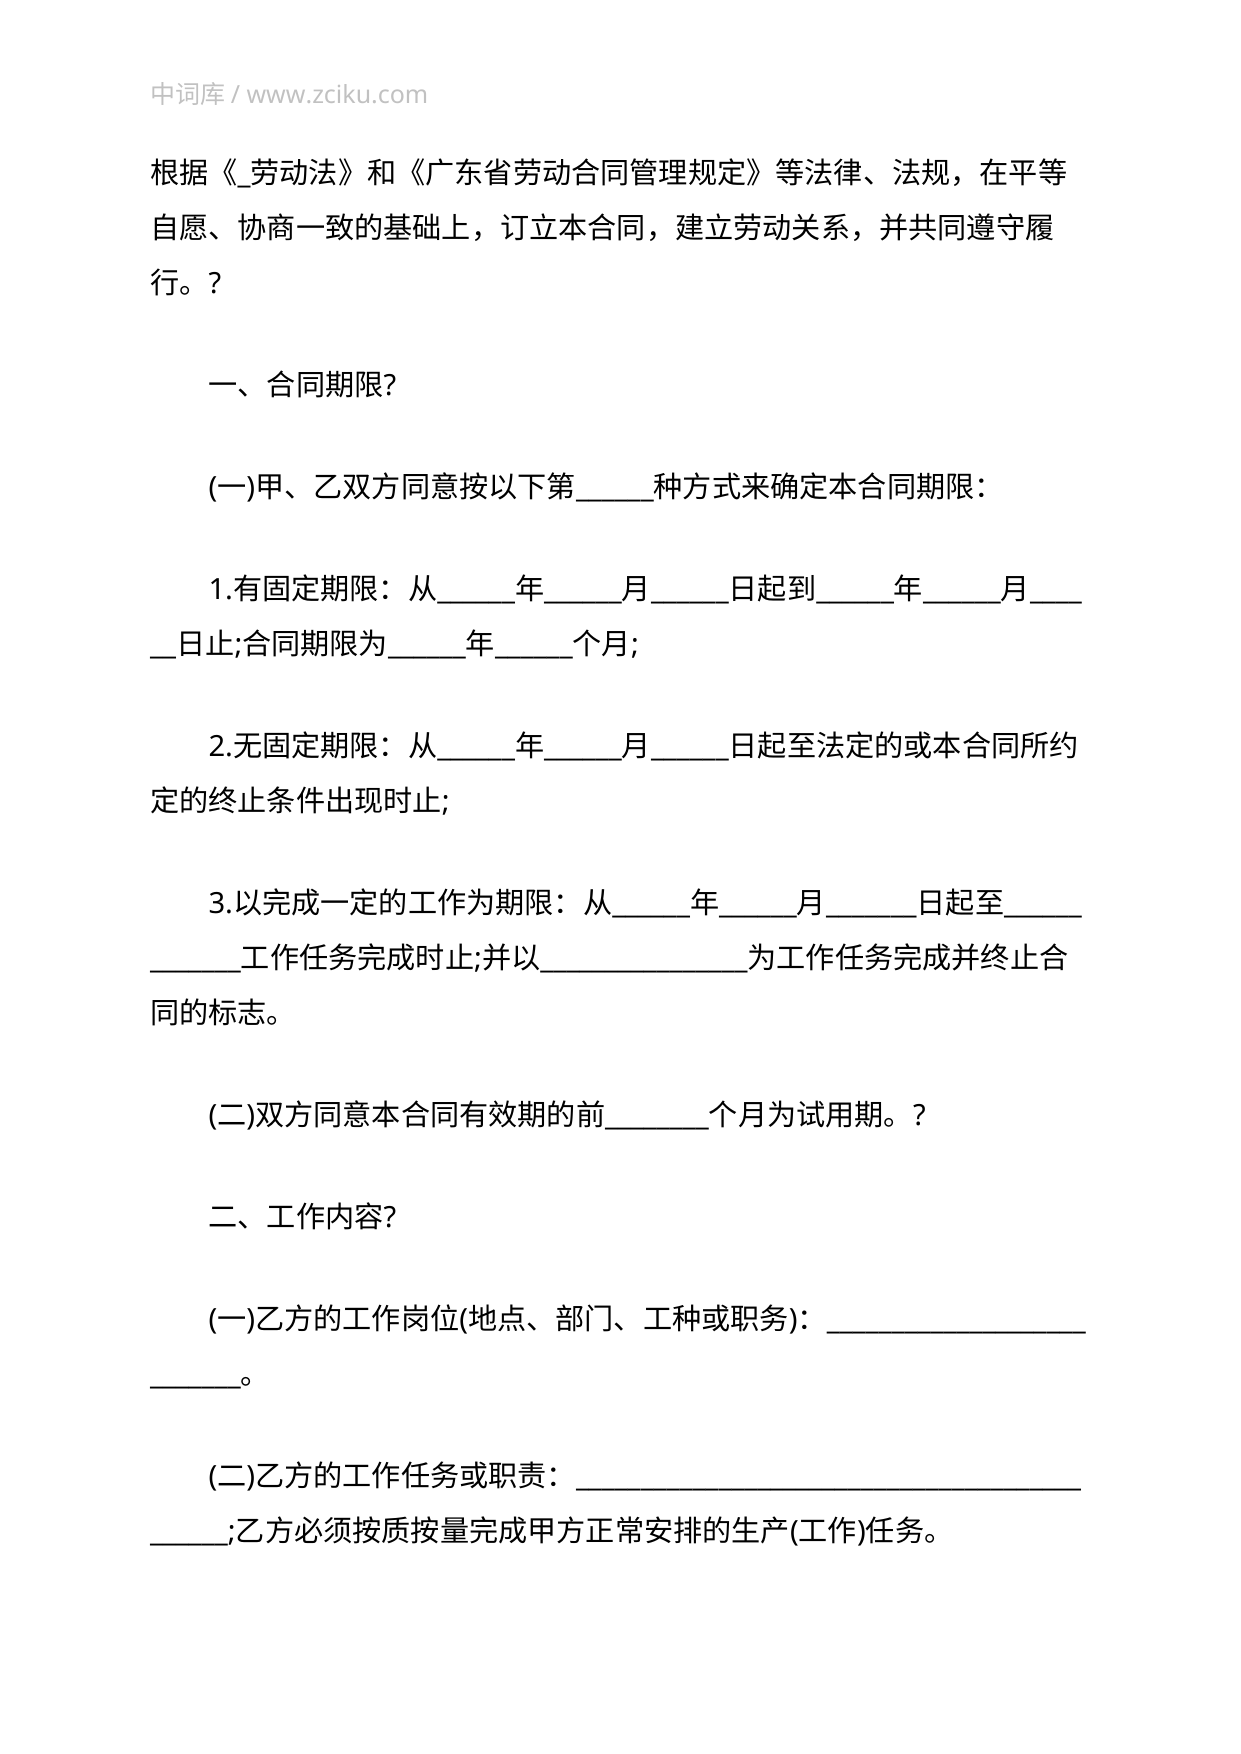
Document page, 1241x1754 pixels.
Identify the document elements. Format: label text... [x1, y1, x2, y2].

text (一)乙方的工作岗位(地点、部门、工种或职务)：___________________________。 [150, 1296, 1090, 1393]
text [150, 150, 1090, 302]
text 2.无固定期限：从______年______月______日起至法定的或本合同所约定的终止条件出现时止; [150, 723, 1090, 820]
text (二)双方同意本合同有效期的前________个月为试用期。? [150, 1092, 1090, 1134]
text (一)甲、乙双方同意按以下第______种方式来确定本合同期限： [150, 464, 1090, 506]
text 1.有固定期限：从______年______月______日起到______年______月______日止;合同期限为______年______个月; [150, 566, 1090, 663]
text 一、合同期限? [150, 362, 1090, 404]
text 3.以完成一定的工作为期限：从______年______月_______日起至_____________工作任务完成时止;并以________________为工作任务完成并终止合同的标志。 [150, 880, 1090, 1032]
text (二)乙方的工作任务或职责：_____________________________________________;乙方必须按质按量完成甲方正常安排的生产(工作)任务。 [150, 1452, 1090, 1550]
text 二、工作内容? [150, 1193, 1090, 1236]
